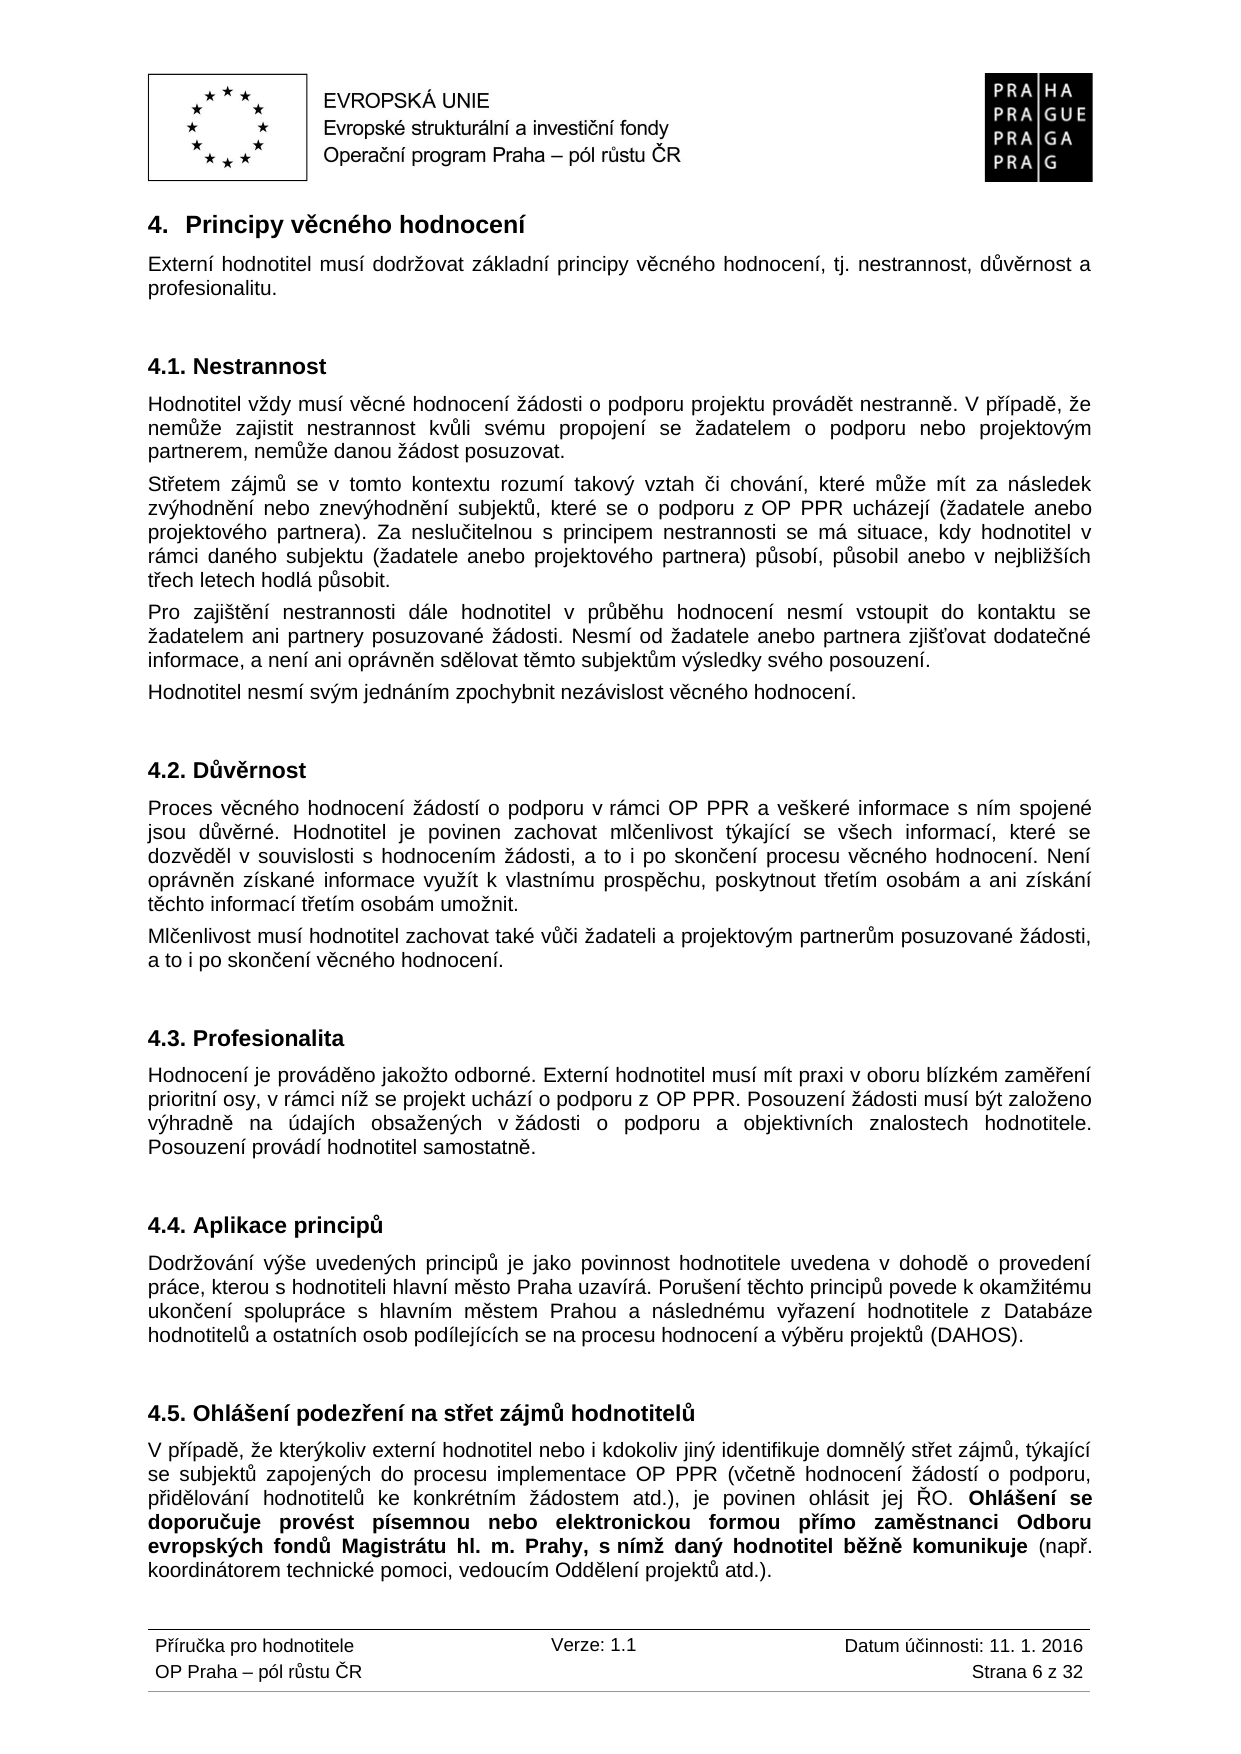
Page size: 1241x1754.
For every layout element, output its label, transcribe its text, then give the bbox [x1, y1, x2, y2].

text Aplikace principů [148, 1212, 1093, 1239]
text Střetem zájmů se v tomto kontextu rozumí takový vztah či chování, které může mít za následek zvýhodnění nebo znevýhodnění subjektů, které se o podporu z OP PPR ucházejí (žadatele anebo projektového partnera). Za neslučitelnou s principem nestrannosti se má situace, kdy hodnotitel v rámci daného subjektu (žadatele anebo projektového partnera) působí, působil anebo v nejbližších třech letech hodlá působit. [148, 472, 1093, 591]
text Nestrannost [148, 353, 1093, 379]
text Pro zajištění nestrannosti dále hodnotitel v průběhu hodnocení nesmí vstoupit do kontaktu se žadatelem ani partnery posuzované žádosti. Nesmí od žadatele anebo partnera zjišťovat dodatečné informace, a není ani oprávněn sdělovat těmto subjektům výsledky svého posouzení. [148, 600, 1093, 672]
text Profesionalita [148, 1025, 1093, 1051]
text V případě, že kterýkoliv externí hodnotitel nebo i kdokoliv jiný identifikuje domnělý střet zájmů, týkající se subjektů zapojených do procesu implementace OP PPR (včetně hodnocení žádostí o podporu, přidělování hodnotitelů ke konkrétním žádostem atd.), je povinen ohlásit jej ŘO. Ohlášení se doporučuje provést písemnou nebo elektronickou formou přímo zaměstnanci Odboru evropských fondů Magistrátu hl. m. Prahy, s nímž daný hodnotitel běžně komunikuje (např. koordinátorem technické pomoci, vedoucím Oddělení projektů atd.). [148, 1438, 1093, 1582]
picture [147, 73, 685, 182]
text Hodnotitel nesmí svým jednáním zpochybnit nezávislost věcného hodnocení. [148, 680, 1093, 704]
text Externí hodnotitel musí dodržovat základní principy věcného hodnocení, tj. nestrannost, důvěrnost a profesionalitu. [148, 252, 1093, 300]
text Hodnotitel vždy musí věcné hodnocení žádosti o podporu projektu provádět nestranně. V případě, že nemůže zajistit nestrannost kvůli svému propojení se žadatelem o podporu nebo projektovým partnerem, nemůže danou žádost posuzovat. [148, 391, 1093, 463]
text Principy věcného hodnocení [148, 211, 1093, 239]
text Dodržování výše uvedených principů je jako povinnost hodnotitele uvedena v dohodě o provedení práce, kterou s hodnotiteli hlavní město Praha uzavírá. Porušení těchto principů povede k okamžitému ukončení spolupráce s hlavním městem Prahou a následnému vyřazení hodnotitele z Databáze hodnotitelů a ostatních osob podílejících se na procesu hodnocení a výběru projektů (DAHOS). [148, 1251, 1093, 1347]
text Důvěrnost [148, 757, 1093, 783]
text Mlčenlivost musí hodnotitel zachovat také vůči žadateli a projektovým partnerům posuzované žádosti, a to i po skončení věcného hodnocení. [148, 924, 1093, 972]
text Proces věcného hodnocení žádostí o podporu v rámci OP PPR a veškeré informace s ním spojené jsou důvěrné. Hodnotitel je povinen zachovat mlčenlivost týkající se všech informací, které se dozvěděl v souvislosti s hodnocením žádosti, a to i po skončení procesu věcného hodnocení. Není oprávněn získané informace využít k vlastnímu prospěchu, poskytnout třetím osobám a ani získání těchto informací třetím osobám umožnit. [148, 796, 1093, 915]
text Ohlášení podezření na střet zájmů hodnotitelů [148, 1400, 1093, 1426]
picture [984, 73, 1093, 182]
text Hodnocení je prováděno jakožto odborné. Externí hodnotitel musí mít praxi v oboru blízkém zaměření prioritní osy, v rámci níž se projekt uchází o podporu z OP PPR. Posouzení žádosti musí být založeno výhradně na údajích obsažených v žádosti o podporu a objektivních znalostech hodnotitele. Posouzení provádí hodnotitel samostatně. [148, 1063, 1093, 1159]
